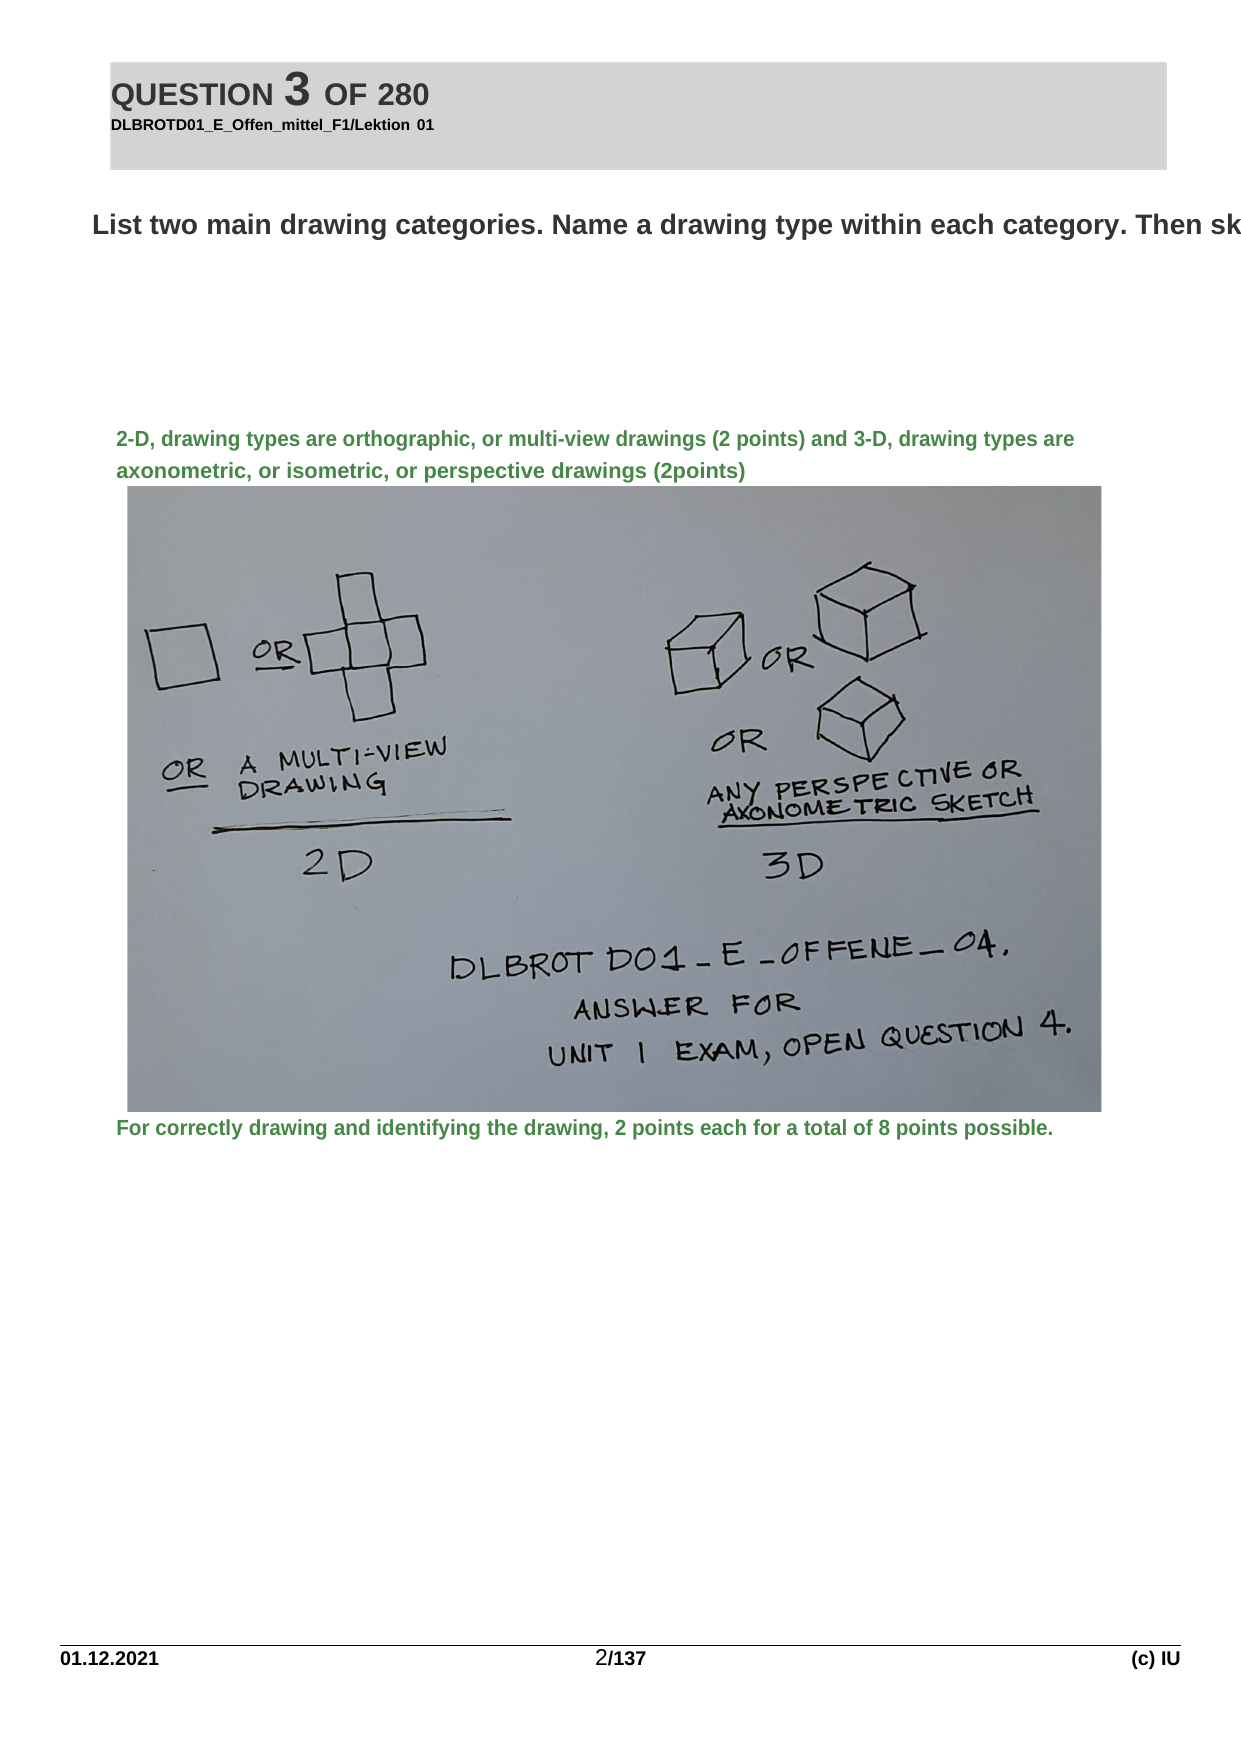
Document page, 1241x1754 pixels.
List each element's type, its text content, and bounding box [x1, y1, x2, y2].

text 2-D, drawing types are orthographic, or multi-view drawings (2 points) and 3-D, drawing types are axonometric, or isometric, or perspective drawings (2points) [116, 426, 1161, 483]
picture [91, 207, 1149, 376]
picture [110, 60, 1167, 170]
text For correctly drawing and identifying the drawing, 2 points each for a total of 8 points possible. [116, 1115, 1161, 1140]
picture [127, 486, 1102, 1112]
